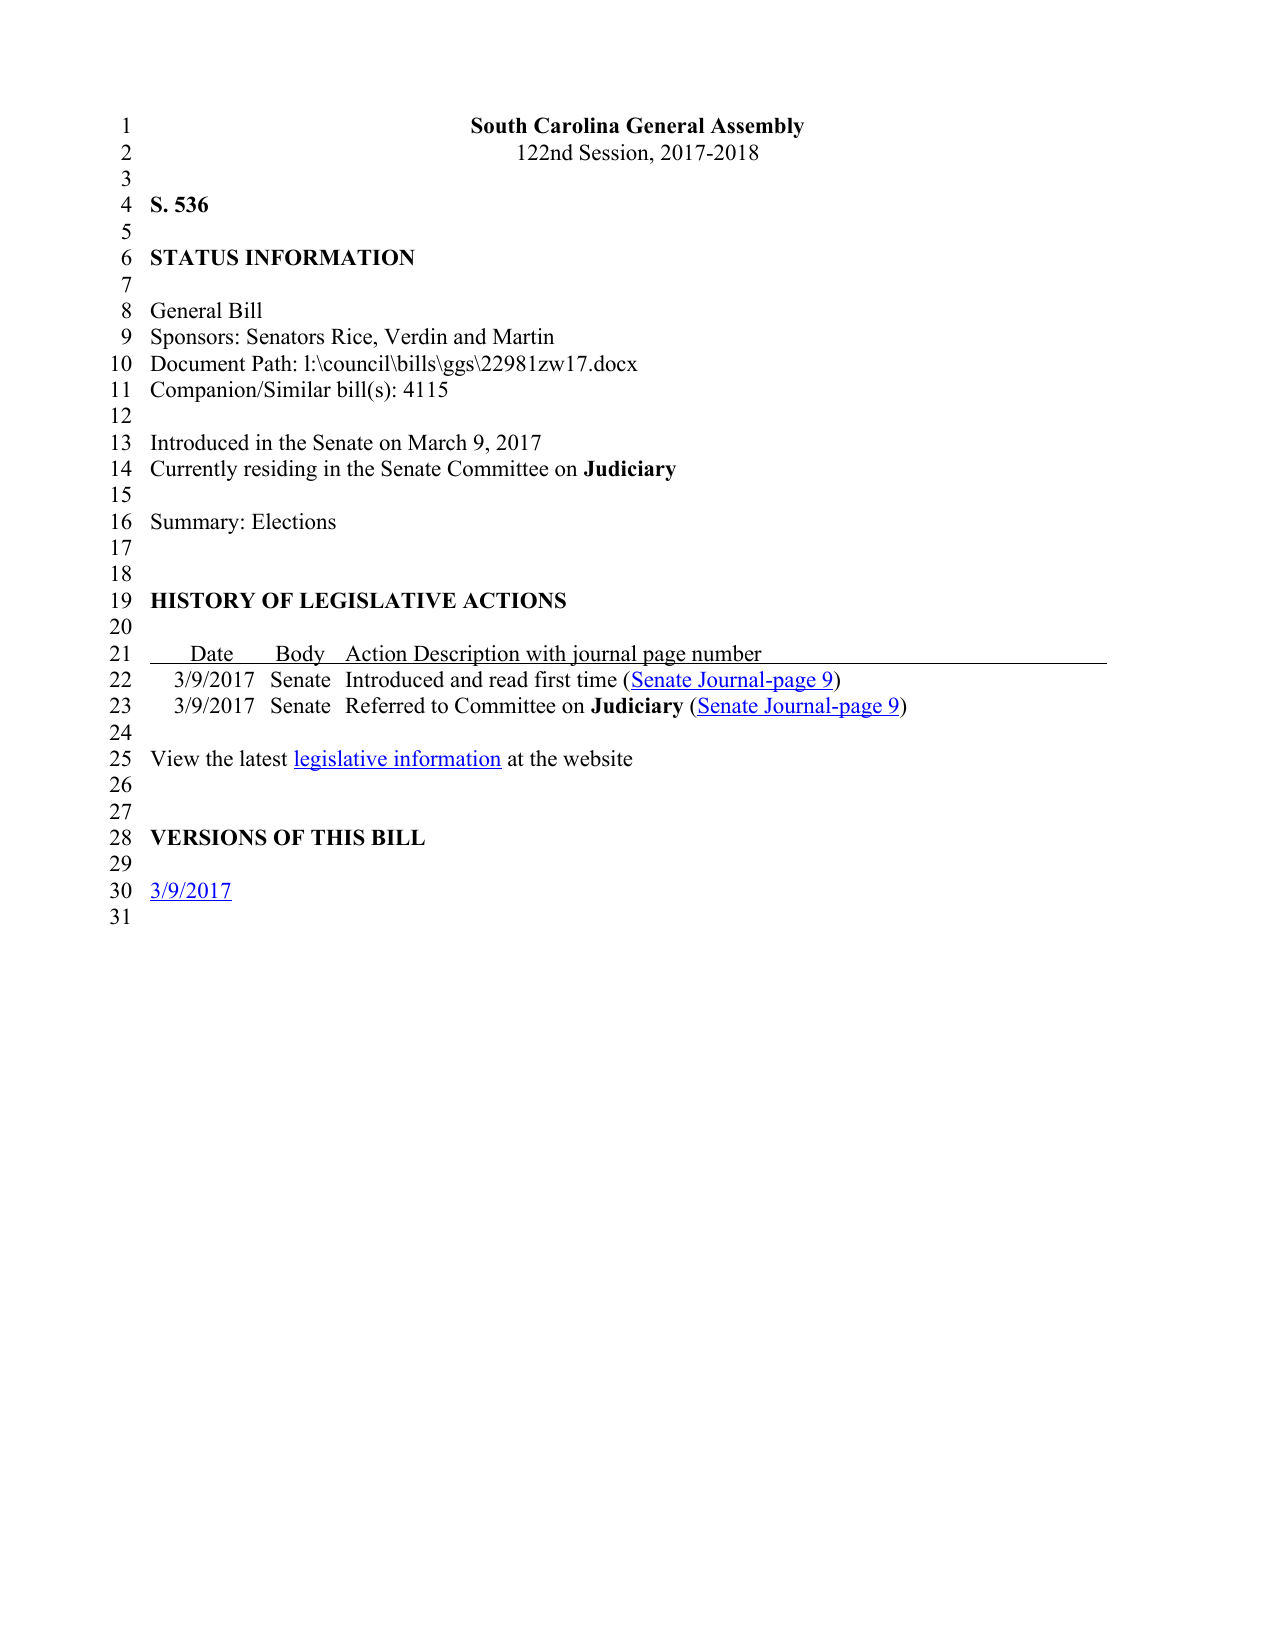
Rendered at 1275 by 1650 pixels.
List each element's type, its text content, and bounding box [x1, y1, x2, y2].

text Currently residing in the Senate Committee on Judiciary [150, 455, 1125, 481]
text View the latest legislative information at the website [150, 745, 1125, 771]
text 3/9/2017 Senate Introduced and read first time (Senate Journal-page 9) [150, 666, 1125, 692]
text 3/9/2017 Senate Referred to Committee on Judiciary (Senate Journal-page 9) [150, 692, 1125, 719]
text 3/9/2017 [150, 877, 1125, 903]
text HISTORY OF LEGISLATIVE ACTIONS [150, 587, 1125, 613]
text VERSIONS OF THIS BILL [150, 824, 1125, 850]
text S. 536 [150, 192, 1125, 218]
text Sponsors: Senators Rice, Verdin and Martin [150, 323, 1125, 350]
text Date Body Action Description with journal page number [150, 639, 1125, 666]
text Summary: Elections [150, 508, 1125, 534]
text South Carolina General Assembly [150, 112, 1125, 139]
text Introduced in the Senate on March 9, 2017 [150, 429, 1125, 455]
text General Bill [150, 297, 1125, 323]
text Document Path: l:\council\bills\ggs\22981zw17.docx [150, 350, 1125, 376]
text STATUS INFORMATION [150, 244, 1125, 271]
text 122nd Session, 2017-2018 [150, 139, 1125, 165]
text Companion/Similar bill(s): 4115 [150, 376, 1125, 402]
